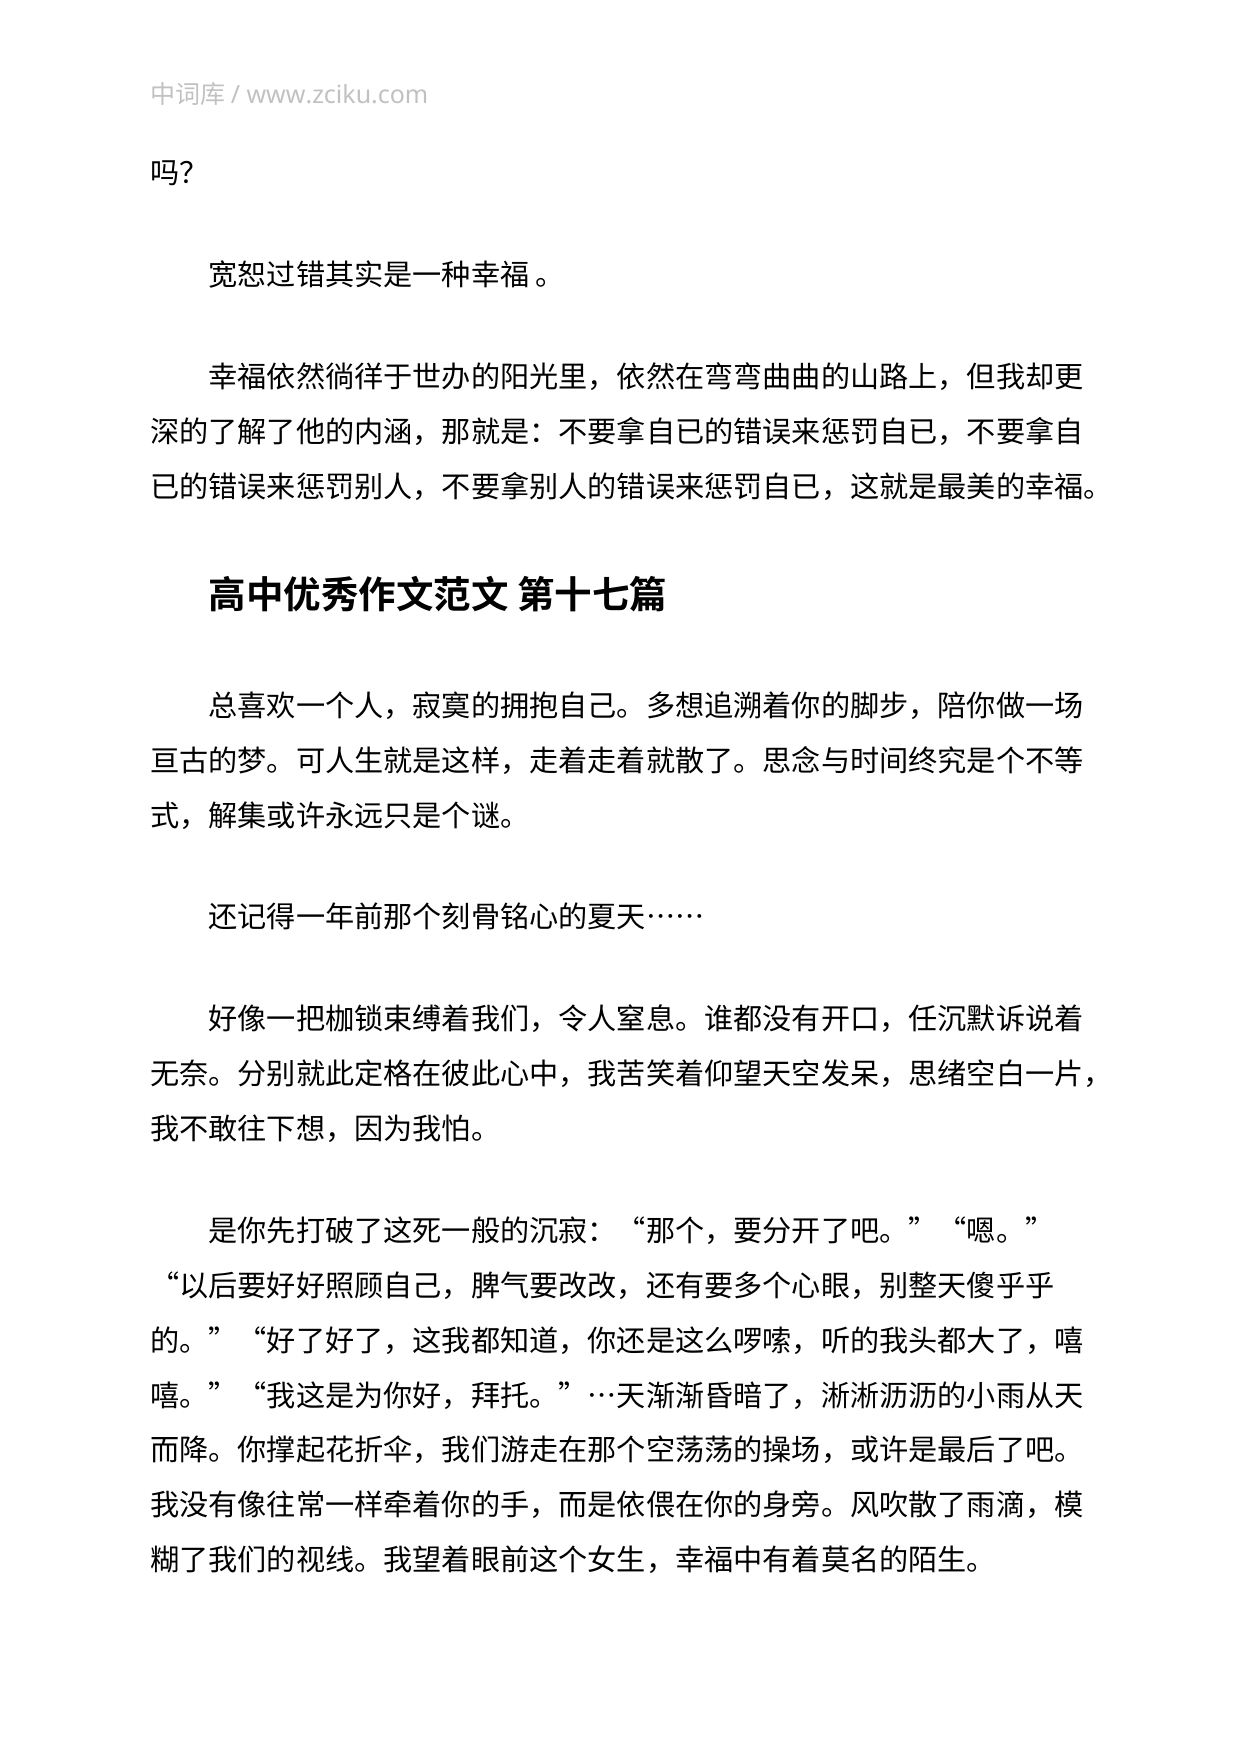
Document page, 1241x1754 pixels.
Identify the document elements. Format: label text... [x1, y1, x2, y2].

text 宽恕过错其实是一种幸福 。 [150, 252, 1090, 294]
text 是你先打破了这死一般的沉寂：“那个，要分开了吧。”“嗯。”“以后要好好照顾自己，脾气要改改，还有要多个心眼，别整天傻乎乎的。”“好了好了，这我都知道，你还是这么啰嗦，听的我头都大了，嘻嘻。”“我这是为你好，拜托。”…天渐渐昏暗了，淅淅沥沥的小雨从天而降。你撑起花折伞，我们游走在那个空荡荡的操场，或许是最后了吧。我没有像往常一样牵着你的手，而是依偎在你的身旁。风吹散了雨滴，模糊了我们的视线。我望着眼前这个女生，幸福中有着莫名的陌生。 [150, 1207, 1090, 1579]
text 好像一把枷锁束缚着我们，令人窒息。谁都没有开口，任沉默诉说着无奈。分别就此定格在彼此心中，我苦笑着仰望天空发呆，思绪空白一片，我不敢往下想，因为我怕。 [150, 996, 1090, 1148]
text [150, 150, 1090, 192]
text 还记得一年前那个刻骨铭心的夏天…… [150, 894, 1090, 936]
text 幸福依然徜徉于世办的阳光里，依然在弯弯曲曲的山路上，但我却更深的了解了他的内涵，那就是：不要拿自已的错误来惩罚自已，不要拿自已的错误来惩罚别人，不要拿别人的错误来惩罚自已，这就是最美的幸福。 [150, 353, 1090, 506]
text 高中优秀作文范文 第十七篇 [150, 565, 1090, 619]
text 总喜欢一个人，寂寞的拥抱自己。多想追溯着你的脚步，陪你做一场亘古的梦。可人生就是这样，走着走着就散了。思念与时间终究是个不等式，解集或许永远只是个谜。 [150, 682, 1090, 834]
